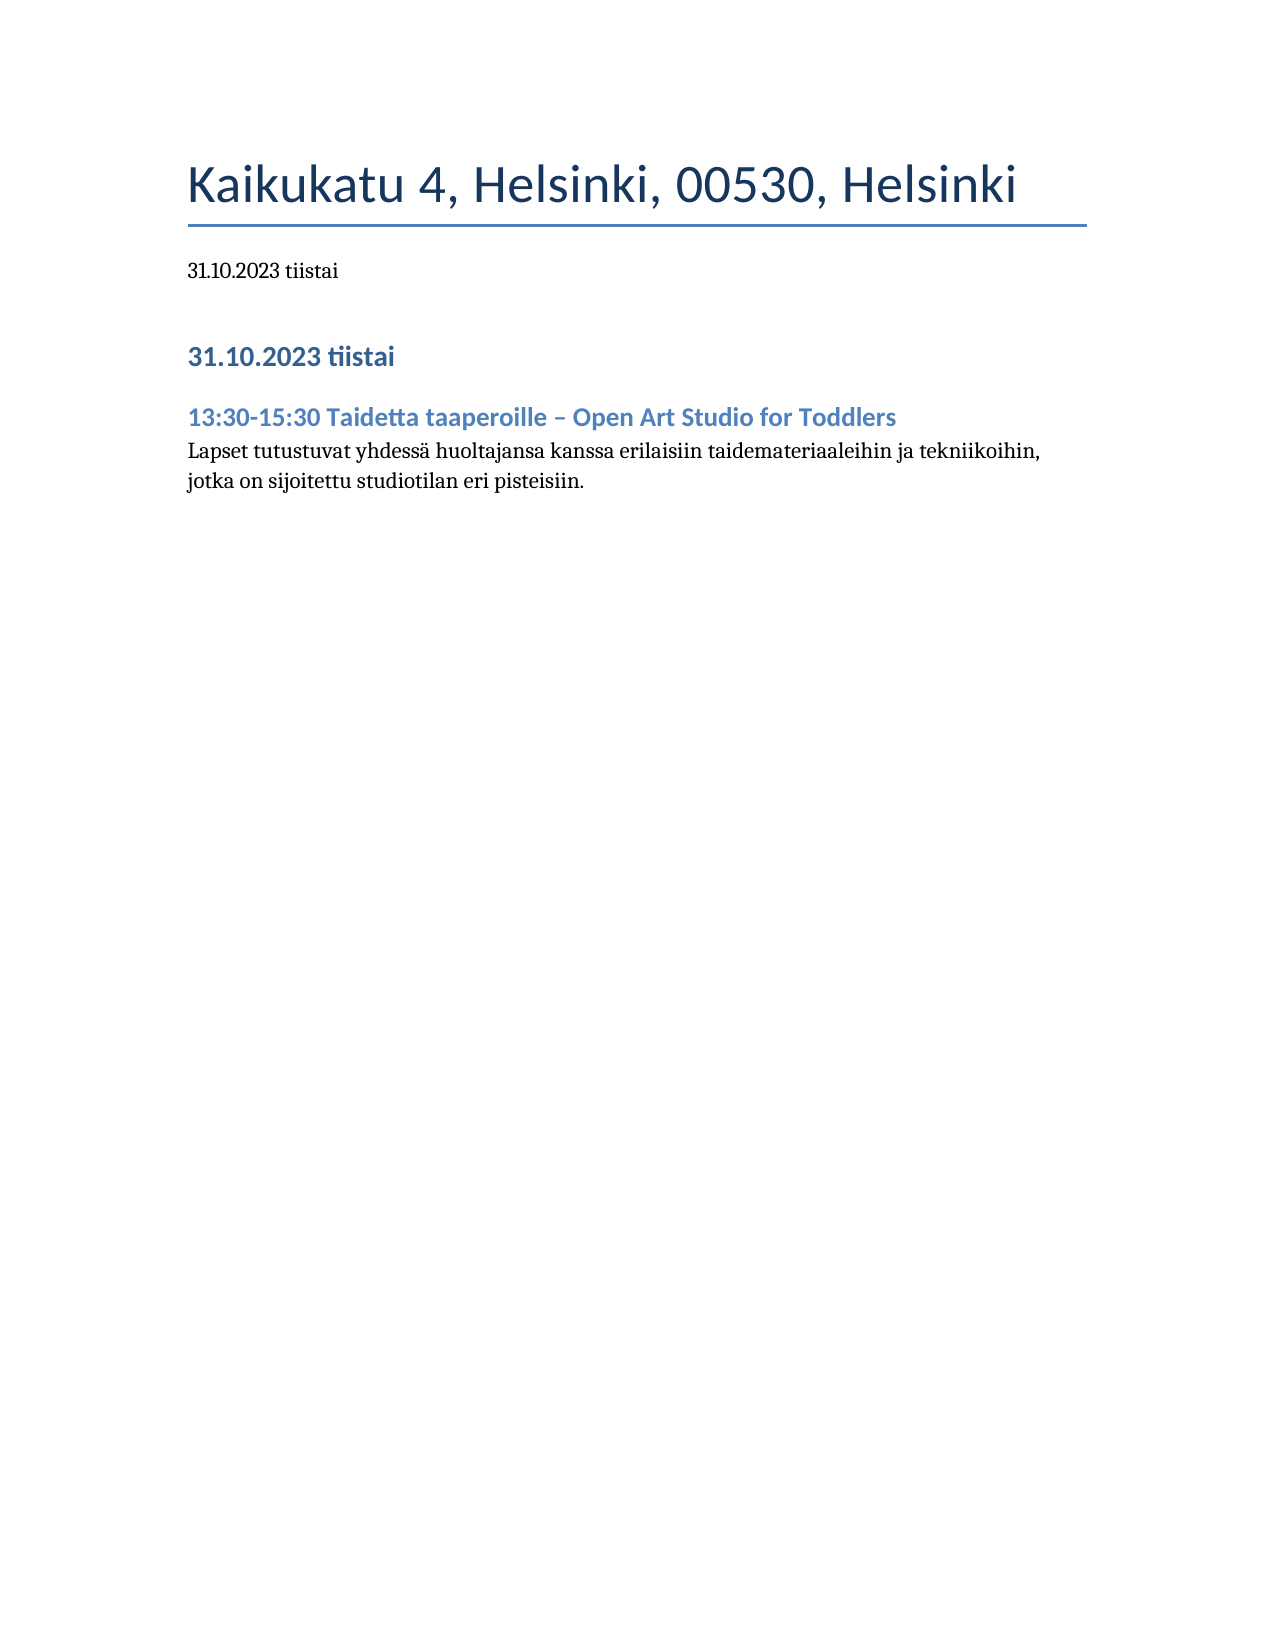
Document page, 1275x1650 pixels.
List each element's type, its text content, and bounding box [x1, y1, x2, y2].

subtitle 31.10.2023 tiistai [187, 338, 1087, 374]
title Kaikukatu 4, Helsinki, 00530, Helsinki [187, 150, 1087, 227]
subtitle 13:30-15:30 Taidetta taaperoille – Open Art Studio for Toddlers [187, 400, 1087, 433]
text 31.10.2023 tiistai [187, 258, 1087, 284]
text Lapset tutustuvat yhdessä huoltajansa kanssa erilaisiin taidemateriaaleihin ja tekniikoihin, jotka on sijoitettu studiotilan eri pisteisiin. [187, 438, 1087, 494]
